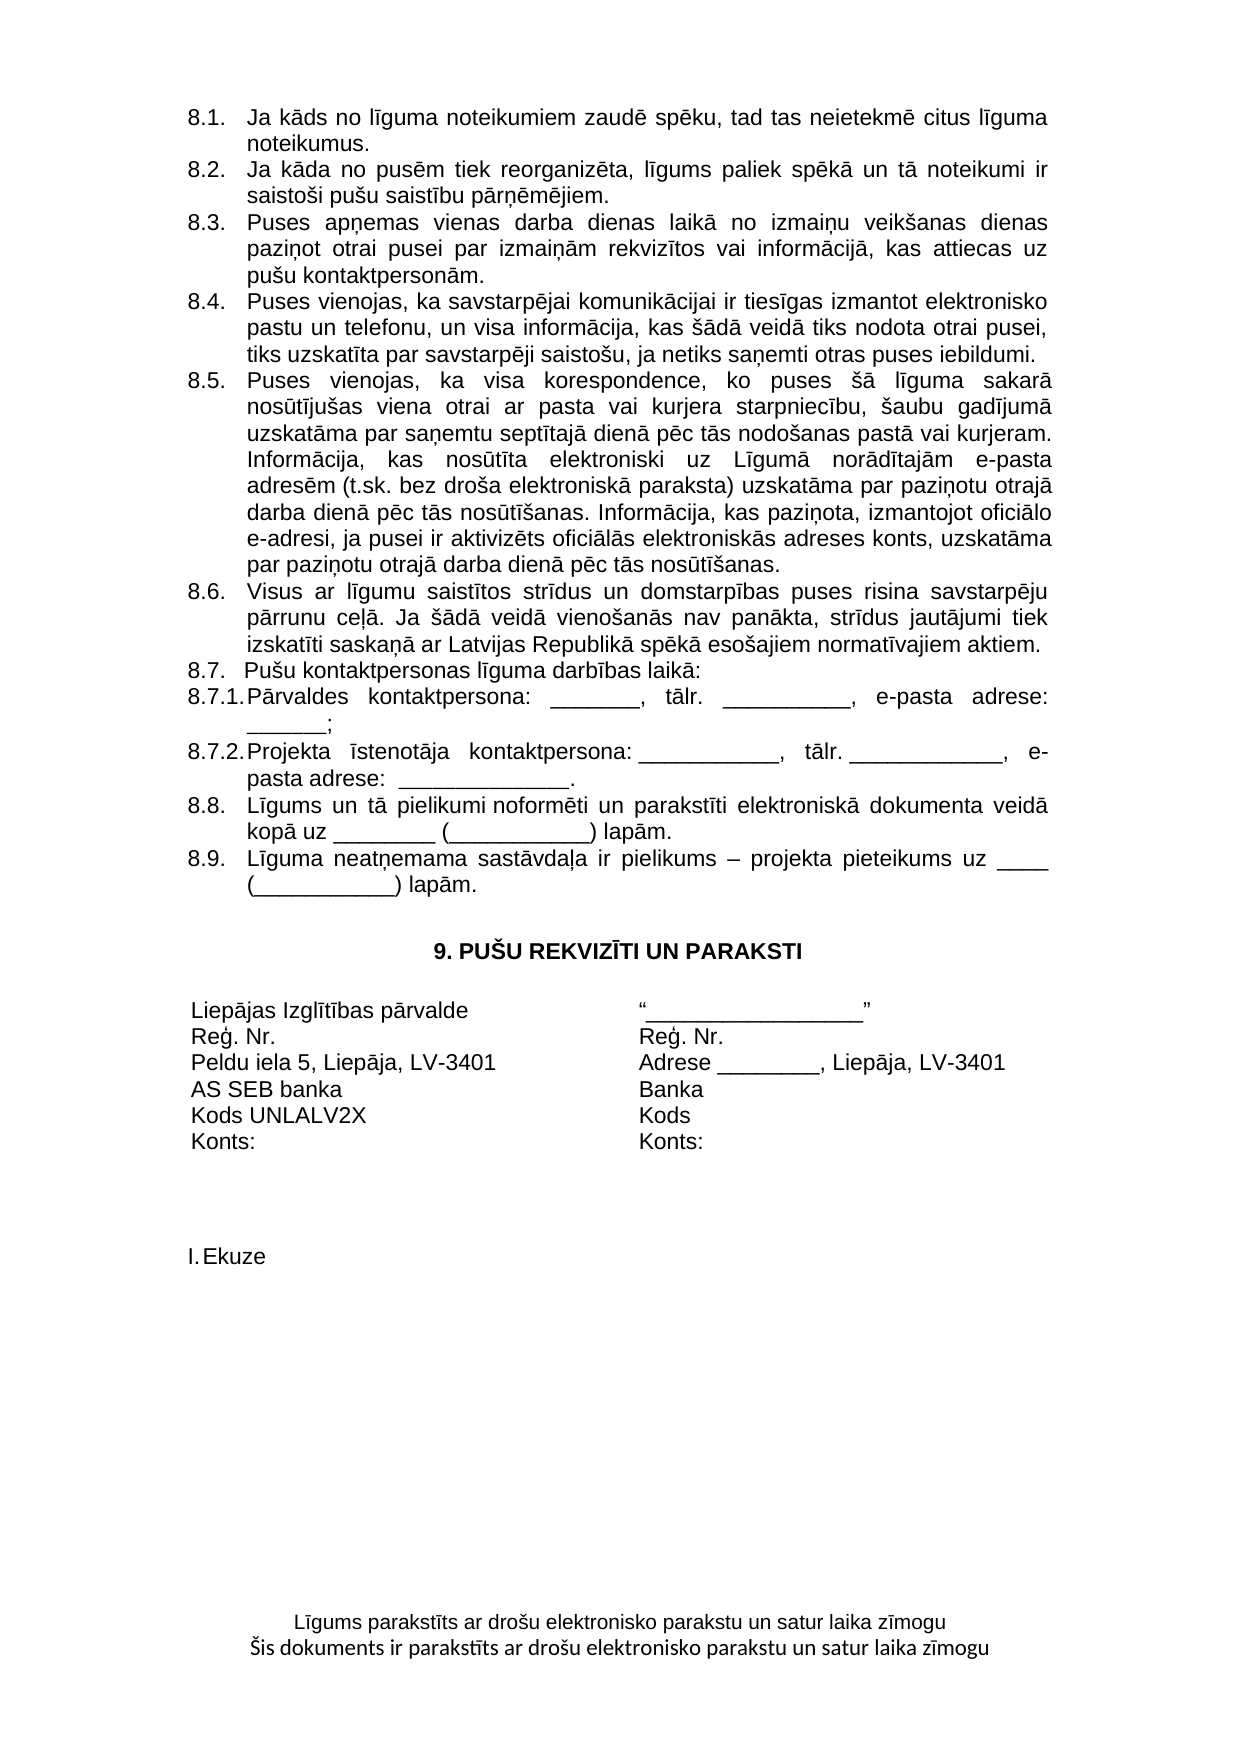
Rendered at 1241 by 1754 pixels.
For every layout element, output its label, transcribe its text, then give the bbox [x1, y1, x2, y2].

list Pārvaldes kontaktpersona: _______, tālr. __________, e-pasta adrese: _______; [187, 683, 1048, 738]
list Līguma neatņemama sastāvdaļa ir pielikums – projekta pieteikums uz ____ (___________) lapām. [187, 845, 1048, 897]
list Puses vienojas, ka savstarpējai komunikācijai ir tiesīgas izmantot elektronisko pastu un telefonu, un visa informācija, kas šādā veidā tiks nodota otrai pusei, tiks uzskatīta par savstarpēji saistošu, ja netiks saņemti otras puses iebildumi. [187, 288, 1048, 367]
table_header Liepājas Izglītības pārvalde Reģ. Nr. Peldu iela 5, Liepāja, LV-3401 AS SEB banka Kods UNLALV2X Konts: [188, 994, 635, 1211]
list Puses apņemas vienas darba dienas laikā no izmaiņu veikšanas dienas paziņot otrai pusei par izmaiņām rekvizītos vai informācijā, kas attiecas uz pušu kontaktpersonām. [187, 209, 1048, 288]
list Ja kāds no līguma noteikumiem zaudē spēku, tad tas neietekmē citus līguma noteikumus. [187, 103, 1048, 156]
table_header “_________________” Reģ. Nr. Adrese ________, Liepāja, LV-3401 Banka Kods Konts: [635, 994, 1053, 1211]
list Līgums un tā pielikumi noformēti un parakstīti elektroniskā dokumenta veidā kopā uz ________ (___________) lapām. [187, 792, 1048, 845]
list Ekuze [187, 1243, 1103, 1269]
list Ja kāda no pusēm tiek reorganizēta, līgums paliek spēkā un tā noteikumi ir saistoši pušu saistību pārņēmējiem. [187, 156, 1048, 209]
list Puses vienojas, ka visa korespondence, ko puses šā līguma sakarā nosūtījušas viena otrai ar pasta vai kurjera starpniecību, šaubu gadījumā uzskatāma par saņemtu septītajā dienā pēc tās nodošanas pastā vai kurjeram. Informācija, kas nosūtīta elektroniski uz Līgumā norādītajām e-pasta adresēm (t.sk. bez droša elektroniskā paraksta) uzskatāma par paziņotu otrajā darba dienā pēc tās nosūtīšanas. Informācija, kas paziņota, izmantojot oficiālo e-adresi, ja pusei ir aktivizēts oficiālās elektroniskās adreses konts, uzskatāma par paziņotu otrajā darba dienā pēc tās nosūtīšanas. [187, 367, 1053, 578]
list Visus ar līgumu saistītos strīdus un domstarpības puses risina savstarpēju pārrunu ceļā. Ja šādā veidā vienošanās nav panākta, strīdus jautājumi tiek izskatīti saskaņā ar Latvijas Republikā spēkā esošajiem normatīvajiem aktiem. [187, 578, 1048, 657]
list Projekta īstenotāja kontaktpersona: ___________, tālr. ____________, e-pasta adrese: _______________. [187, 738, 1048, 792]
list Pušu kontaktpersonas līguma darbības laikā: [187, 657, 1048, 683]
text 9. PUŠU REKVIZĪTI UN PARAKSTI [187, 934, 1048, 964]
